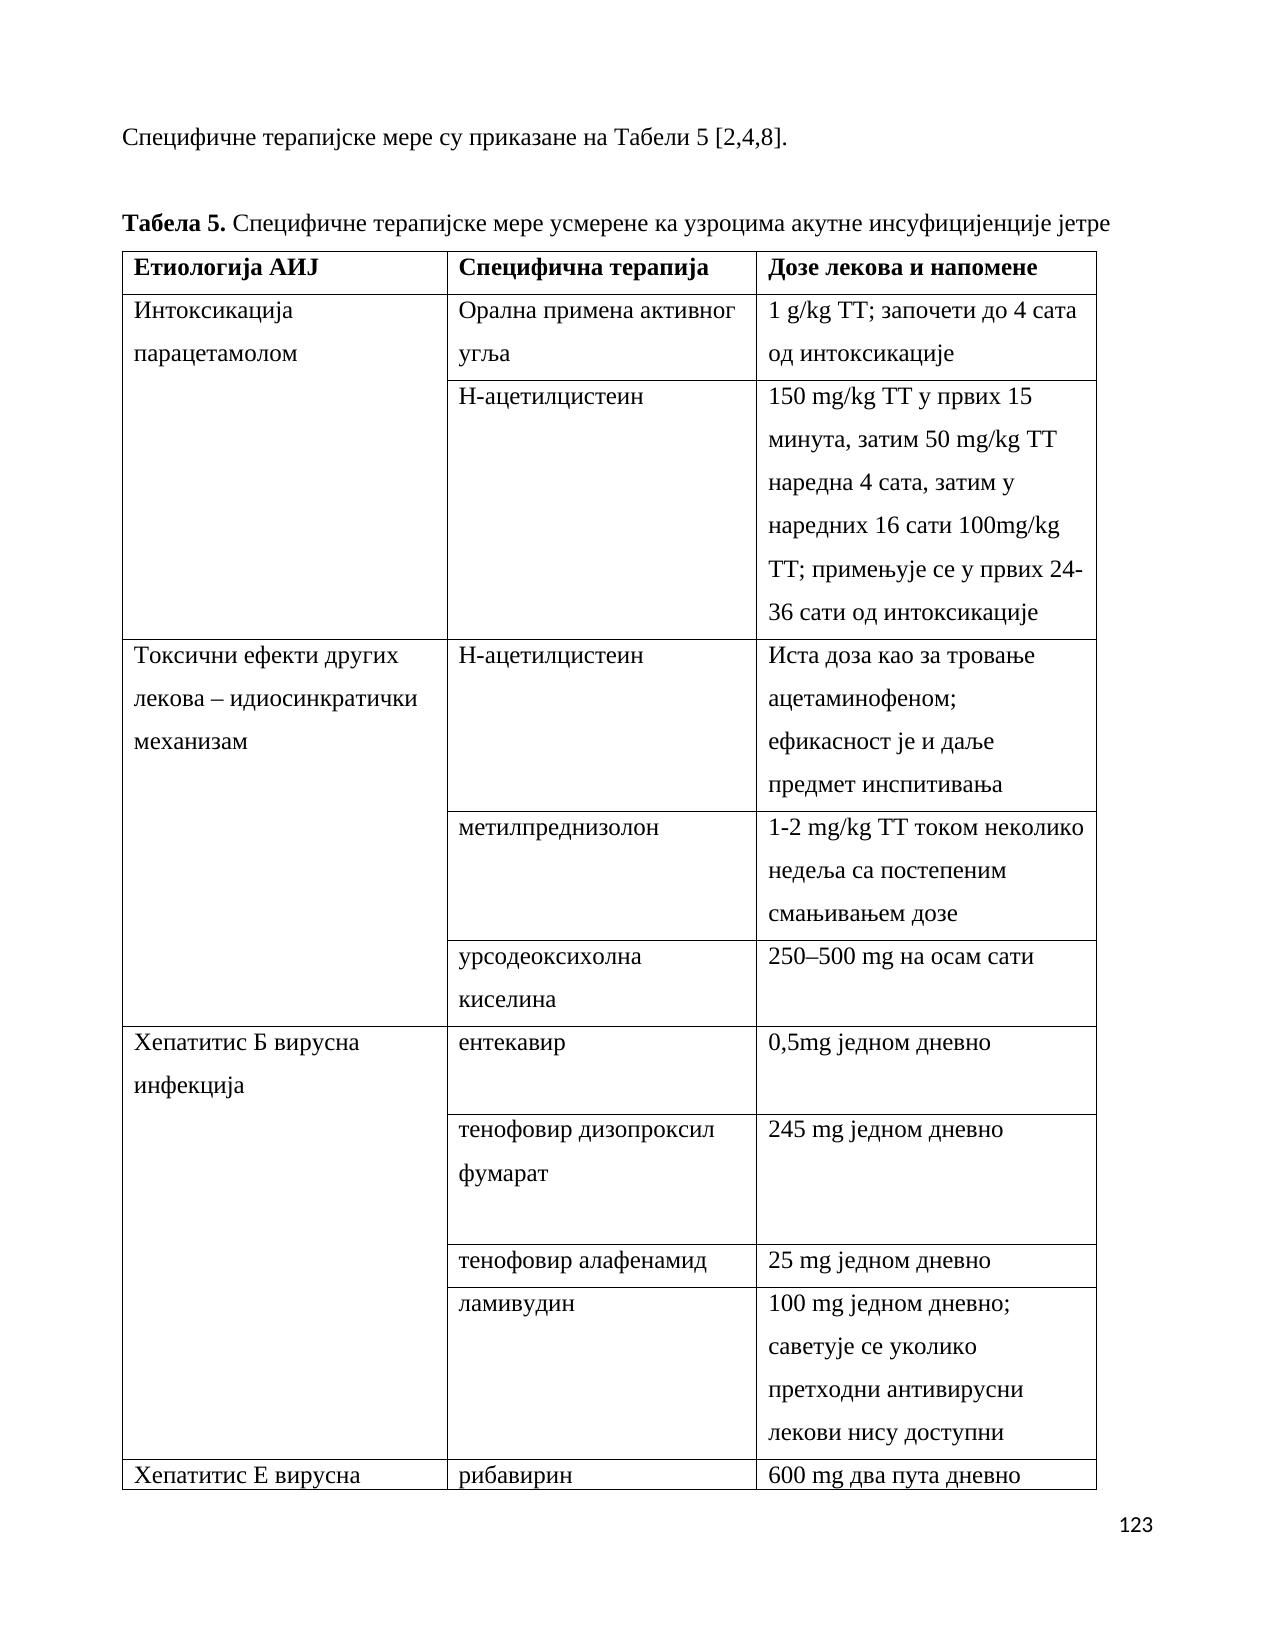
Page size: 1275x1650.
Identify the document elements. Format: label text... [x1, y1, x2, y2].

table_cell Токсични ефекти других лекова – идиосинкратички механизам [123, 640, 447, 1026]
table_cell Иста доза као за тровање ацетаминофеном; ефикасност је и даље предмет инспитивања [757, 640, 1096, 811]
table_header Дозе лекова и напомене [757, 252, 1096, 294]
table_cell 150 mg/kg ТТ у првих 15 минута, затим 50 mg/kg ТТ наредна 4 сата, затим у наредних 16 сати 100mg/kg ТТ; примењује се у првих 24-36 сати од интоксикације [757, 381, 1096, 639]
table_cell ентекавир [448, 1027, 756, 1113]
table_cell рибавирин [448, 1460, 756, 1489]
table_cell Орална примена активног угља [448, 295, 756, 380]
table_cell 100 mg једном дневно; саветује се уколико претходни антивирусни лекови нису доступни [757, 1288, 1096, 1459]
table_cell Н-ацетилцистеин [448, 381, 756, 639]
table_cell ламивудин [448, 1288, 756, 1459]
table_cell тенофовир дизопроксил фумарат [448, 1115, 756, 1244]
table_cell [757, 1460, 1096, 1489]
table_cell Хепатитис Б вирусна инфекција [123, 1027, 447, 1459]
table_cell 1-2 mg/kg ТТ током неколико недеља са постепеним смањивањем дозе [757, 812, 1096, 940]
table_cell 0,5mg једном дневно [757, 1027, 1096, 1113]
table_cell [123, 1460, 447, 1489]
text Специфичне терапијске мере су приказане на Табели 5 [2,4,8]. [122, 122, 1153, 151]
table_cell Интоксикација парацетамолом [123, 295, 447, 639]
table_header Специфична терапија [448, 252, 756, 294]
table_cell Н-ацетилцистеин [448, 640, 756, 811]
table_cell метилпреднизолон [448, 812, 756, 940]
text Табела 5. Специфичне терапијске мере усмерене ка узроцима акутне инсуфицијенције јетре [122, 208, 1153, 237]
table_cell 245 mg једном дневно [757, 1115, 1096, 1244]
table_cell 25 mg једном дневно [757, 1245, 1096, 1287]
table_cell урсодеоксихолна киселина [448, 941, 756, 1026]
table_header Етиологија АИЈ [123, 252, 447, 294]
table_cell 250–500 mg на осам сати [757, 941, 1096, 1026]
table_cell 1 g/kg ТТ; започети до 4 сата од интоксикације [757, 295, 1096, 380]
table_cell тенофовир алафенамид [448, 1245, 756, 1287]
